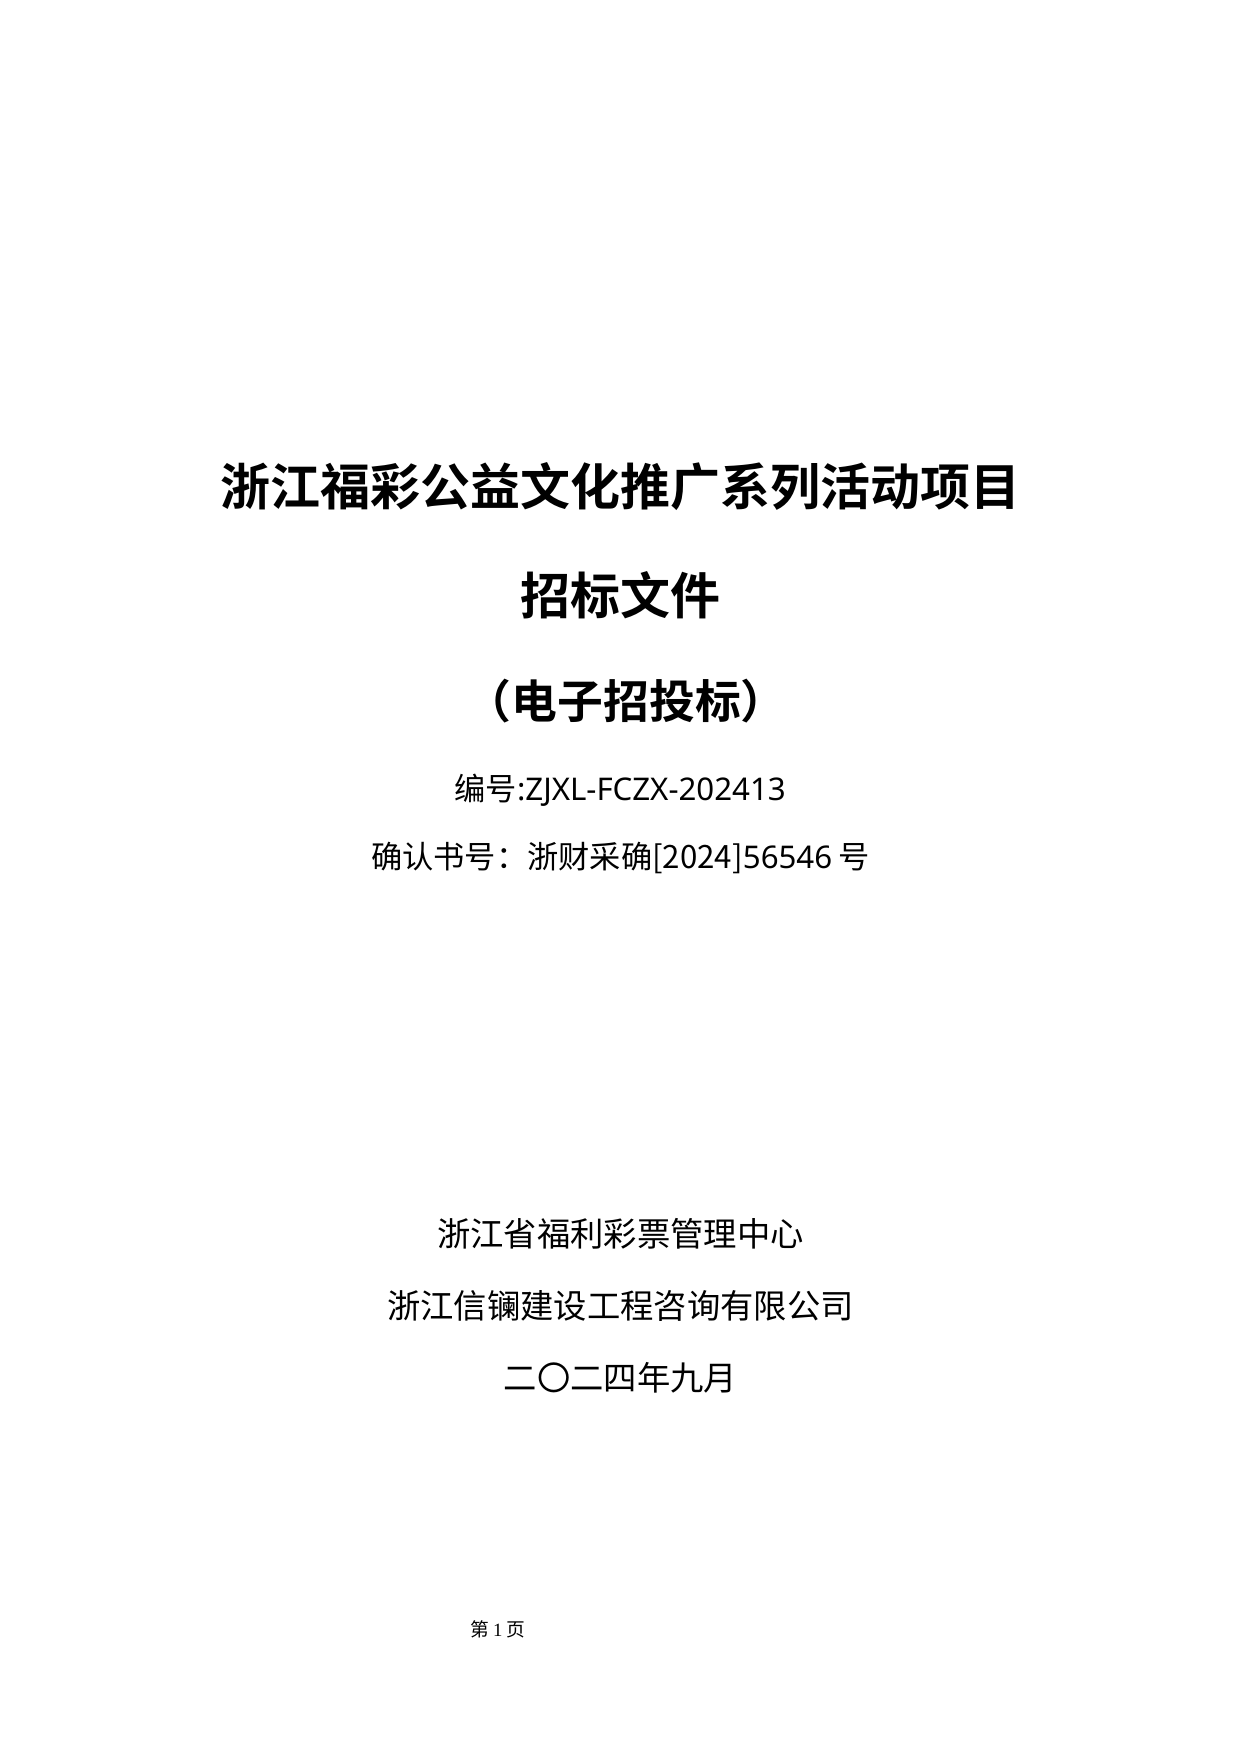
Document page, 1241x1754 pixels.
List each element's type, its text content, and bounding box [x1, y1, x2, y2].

text 招标文件 [187, 556, 1053, 629]
text 确认书号：浙财采确[2024]56546号 [187, 833, 1053, 878]
text 编号:ZJXL-FCZX-202413 [187, 764, 1053, 810]
text 二〇二四年九月 [187, 1352, 1053, 1400]
text 浙江福彩公益文化推广系列活动项目 [187, 448, 1053, 520]
text 浙江信镧建设工程咨询有限公司 [187, 1280, 1053, 1328]
text 浙江省福利彩票管理中心 [187, 1208, 1053, 1256]
text （电子招投标） [187, 665, 1053, 731]
